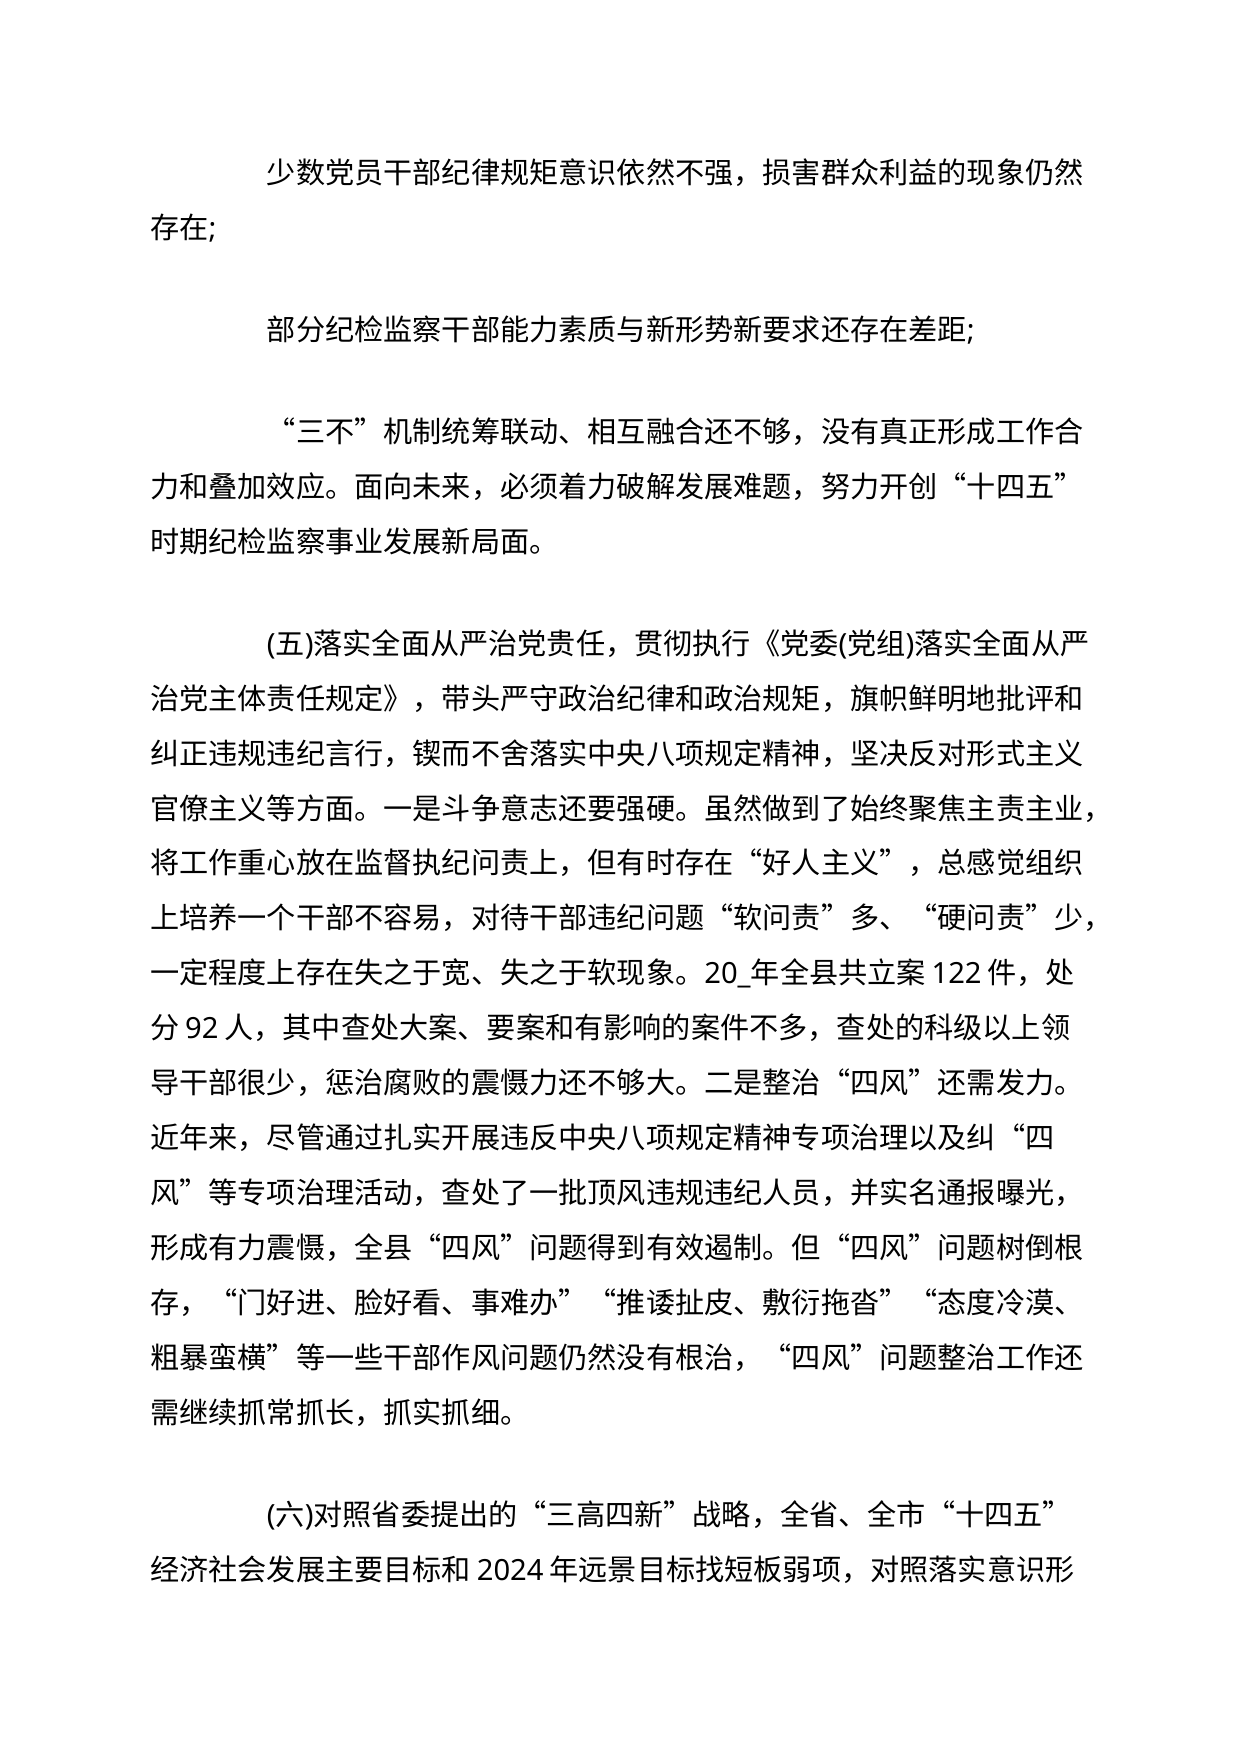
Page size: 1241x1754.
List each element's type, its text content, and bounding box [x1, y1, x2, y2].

text (五)落实全面从严治党贵任，贯彻执行《党委(党组)落实全面从严治党主体责任规定》，带头严守政治纪律和政治规矩，旗帜鲜明地批评和纠正违规违纪言行，锲而不舍落实中央八项规定精神，坚决反对形式主义官僚主义等方面。一是斗争意志还要强硬。虽然做到了始终聚焦主责主业，将工作重心放在监督执纪问责上，但有时存在“好人主义”，总感觉组织上培养一个干部不容易，对待干部违纪问题“软问责”多、“硬问责”少，一定程度上存在失之于宽、失之于软现象。20_年全县共立案122件，处分92人，其中查处大案、要案和有影响的案件不多，查处的科级以上领导干部很少，惩治腐败的震慑力还不够大。二是整治“四风”还需发力。近年来，尽管通过扎实开展违反中央八项规定精神专项治理以及纠“四风”等专项治理活动，查处了一批顶风违规违纪人员，并实名通报曝光，形成有力震慑，全县“四风”问题得到有效遏制。但“四风”问题树倒根存，“门好进、脸好看、事难办”“推诿扯皮、敷衍拖沓”“态度冷漠、粗暴蛮横”等一些干部作风问题仍然没有根治，“四风”问题整治工作还需继续抓常抓长，抓实抓细。 [150, 620, 1090, 1432]
text 少数党员干部纪律规矩意识依然不强，损害群众利益的现象仍然存在; [150, 150, 1090, 247]
text “三不”机制统筹联动、相互融合还不够，没有真正形成工作合力和叠加效应。面向未来，必须着力破解发展难题，努力开创“十四五”时期纪检监察事业发展新局面。 [150, 409, 1090, 561]
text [150, 1491, 1090, 1588]
text 部分纪检监察干部能力素质与新形势新要求还存在差距; [150, 307, 1090, 349]
